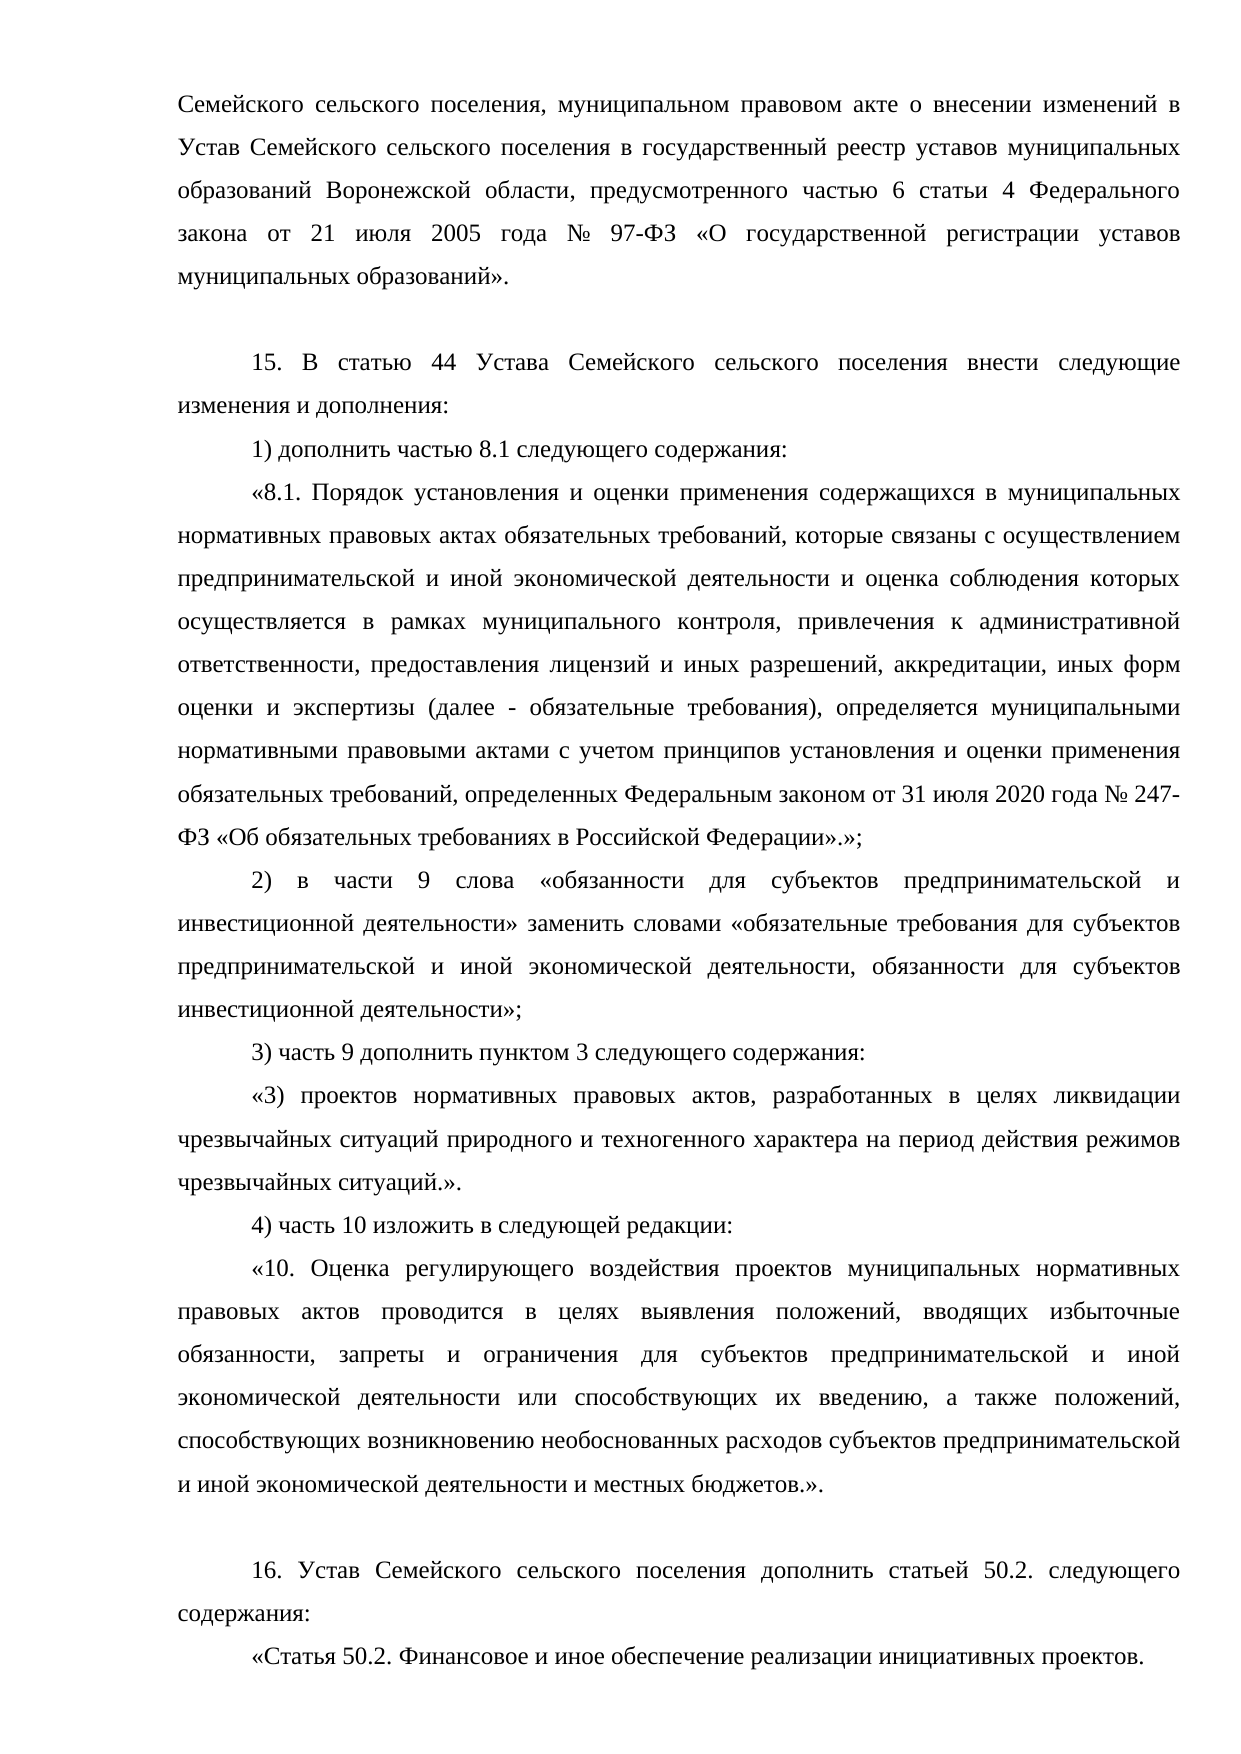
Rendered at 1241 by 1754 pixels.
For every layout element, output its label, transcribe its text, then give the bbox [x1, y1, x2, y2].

text «Статья 50.2. Финансовое и иное обеспечение реализации инициативных проектов. [177, 1641, 1181, 1670]
text «10. Оценка регулирующего воздействия проектов муниципальных нормативных правовых актов проводится в целях выявления положений, вводящих избыточные обязанности, запреты и ограничения для субъектов предпринимательской и иной экономической деятельности или способствующих их введению, а также положений, способствующих возникновению необоснованных расходов субъектов предпринимательской и иной экономической деятельности и местных бюджетов.». [177, 1253, 1181, 1497]
list 16. Устав Семейского сельского поселения дополнить статьей 50.2. следующего содержания: [177, 1555, 1181, 1627]
text 1) дополнить частью 8.1 следующего содержания: [177, 434, 1181, 462]
text 15. В статью 44 Устава Семейского сельского поселения внести следующие изменения и дополнения: [177, 347, 1181, 419]
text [177, 89, 1181, 290]
text «8.1. Порядок установления и оценки применения содержащихся в муниципальных нормативных правовых актах обязательных требований, которые связаны с осуществлением предпринимательской и иной экономической деятельности и оценка соблюдения которых осуществляется в рамках муниципального контроля, привлечения к административной ответственности, предоставления лицензий и иных разрешений, аккредитации, иных форм оценки и экспертизы (далее - обязательные требования), определяется муниципальными нормативными правовыми актами с учетом принципов установления и оценки применения обязательных требований, определенных Федеральным законом от 31 июля 2020 года № 247-ФЗ «Об обязательных требованиях в Российской Федерации».»; [177, 477, 1181, 851]
text «3) проектов нормативных правовых актов, разработанных в целях ликвидации чрезвычайных ситуаций природного и техногенного характера на период действия режимов чрезвычайных ситуаций.». [177, 1081, 1181, 1196]
text 2) в части 9 слова «обязанности для субъектов предпринимательской и инвестиционной деятельности» заменить словами «обязательные требования для субъектов предпринимательской и иной экономической деятельности, обязанности для субъектов инвестиционной деятельности»; [177, 865, 1181, 1023]
text 4) часть 10 изложить в следующей редакции: [177, 1210, 1181, 1239]
text 3) часть 9 дополнить пунктом 3 следующего содержания: [177, 1037, 1181, 1066]
